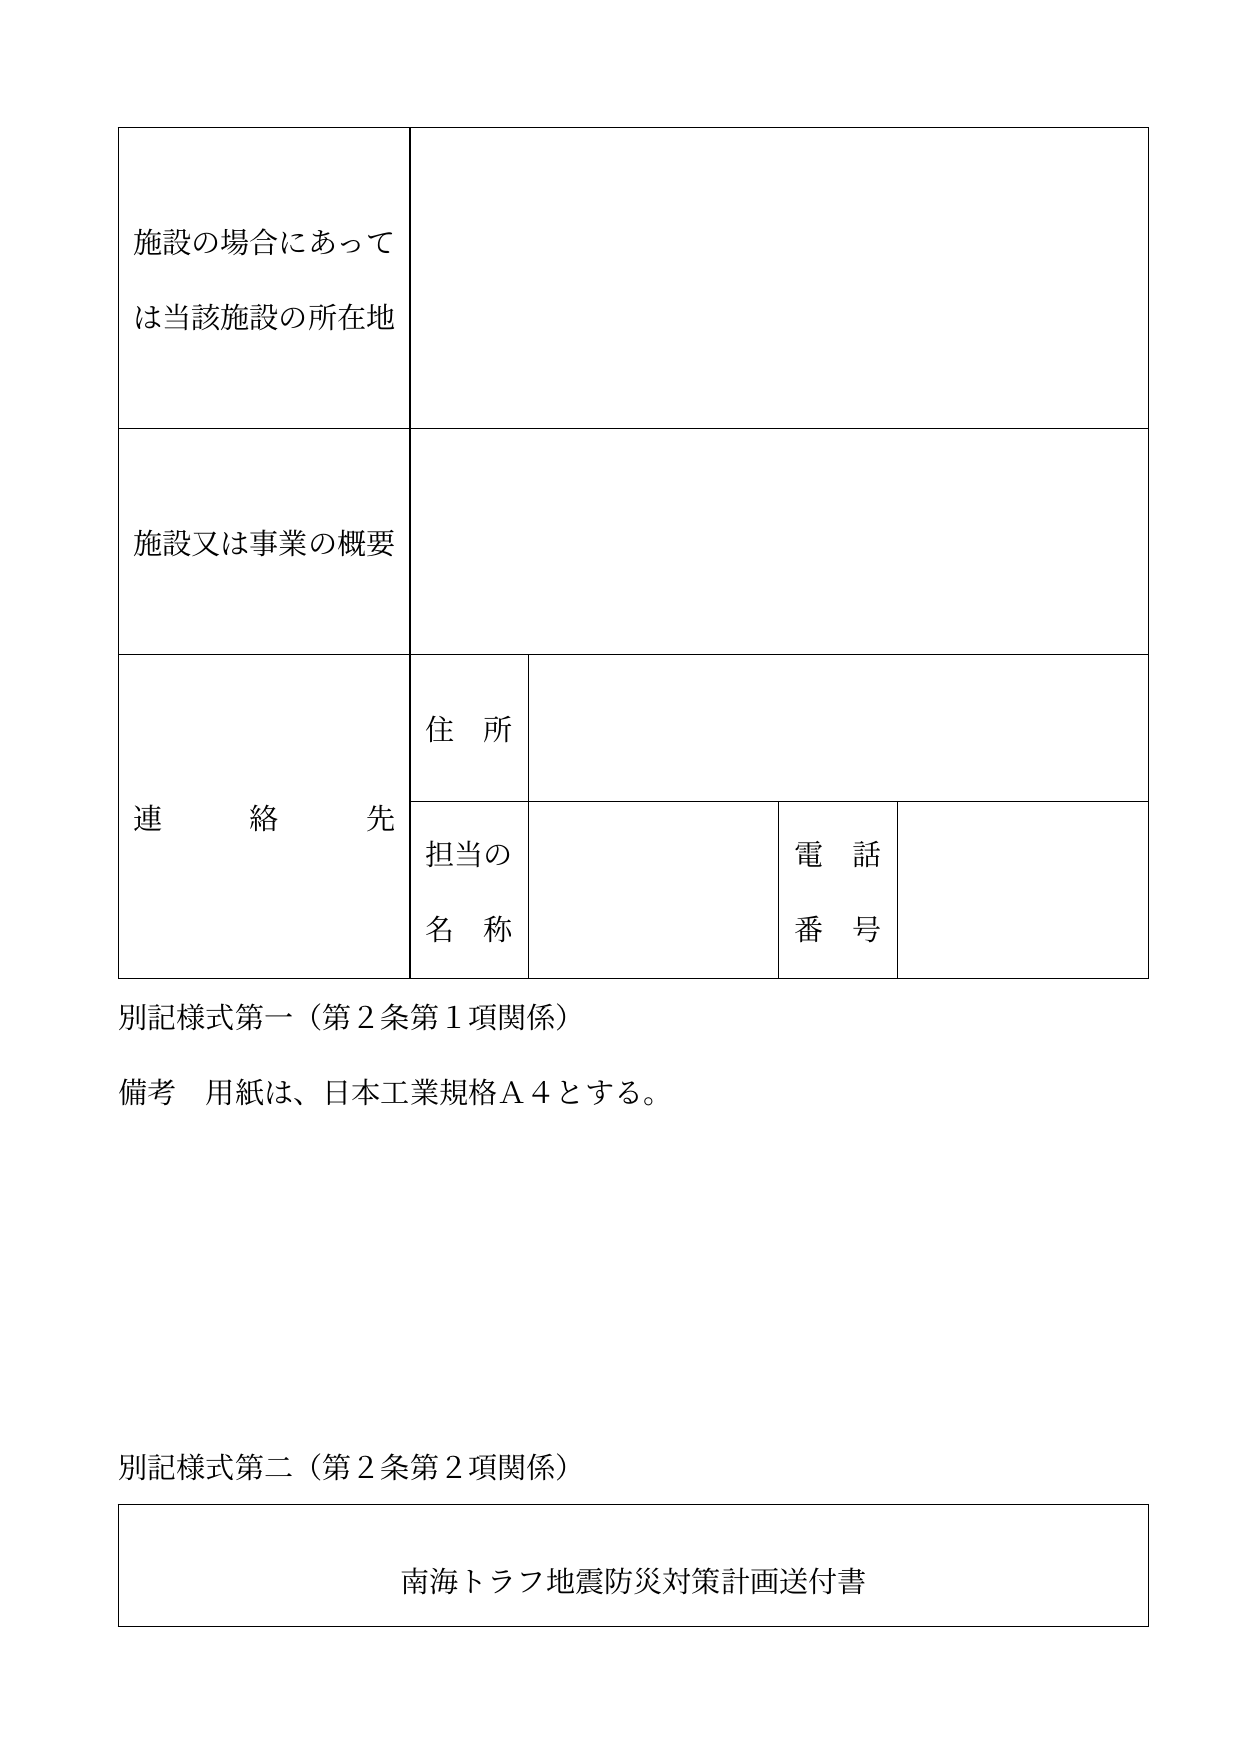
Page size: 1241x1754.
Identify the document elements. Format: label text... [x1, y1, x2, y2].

table_cell 電 話 番 号 [779, 802, 897, 978]
table_cell [411, 429, 1148, 654]
table_cell 施設の場合にあっては当該施設の所在地 [119, 128, 409, 428]
text 備考 用紙は、日本工業規格Ａ４とする。 [118, 1054, 1122, 1129]
table_cell 住 所 [411, 655, 528, 801]
text 別記様式第一（第２条第１項関係） [118, 979, 1122, 1054]
table_cell [529, 655, 1148, 801]
table_cell [898, 802, 1148, 978]
table_cell 施設又は事業の概要 [119, 429, 409, 654]
table_cell [529, 802, 778, 978]
table_cell [411, 128, 1148, 428]
table_cell 連 絡 先 [119, 655, 409, 978]
text 別記様式第二（第２条第２項関係） [118, 1429, 1122, 1504]
table_cell 担当の名 称 [411, 802, 528, 978]
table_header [119, 1505, 1148, 1626]
